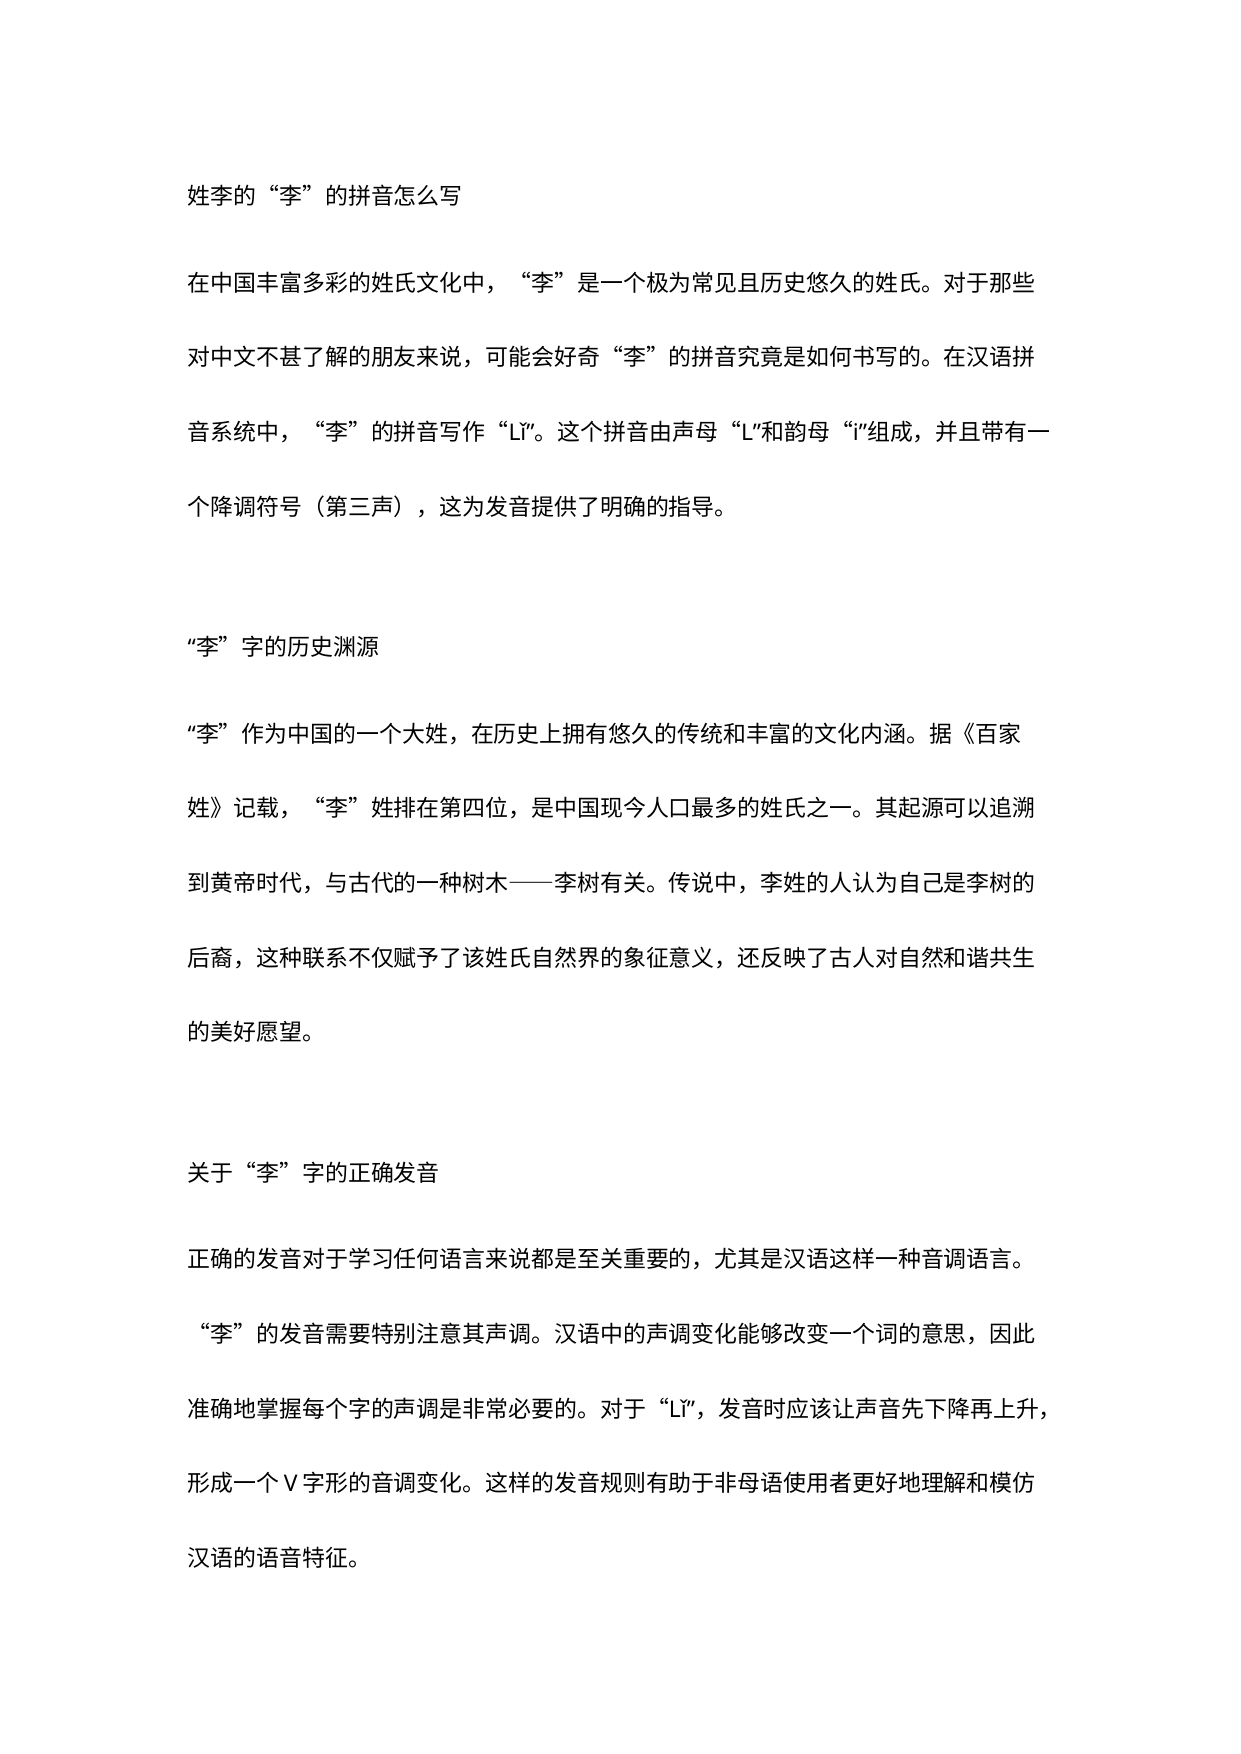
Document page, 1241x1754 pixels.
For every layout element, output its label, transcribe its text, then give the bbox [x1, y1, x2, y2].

text 正确的发音对于学习任何语言来说都是至关重要的，尤其是汉语这样一种音调语言。“李”的发音需要特别注意其声调。汉语中的声调变化能够改变一个词的意思，因此准确地掌握每个字的声调是非常必要的。对于“Lǐ”，发音时应该让声音先下降再上升，形成一个V字形的音调变化。这样的发音规则有助于非母语使用者更好地理解和模仿汉语的语音特征。 [187, 1225, 1053, 1589]
text 在中国丰富多彩的姓氏文化中，“李”是一个极为常见且历史悠久的姓氏。对于那些对中文不甚了解的朋友来说，可能会好奇“李”的拼音究竟是如何书写的。在汉语拼音系统中，“李”的拼音写作“Lǐ”。这个拼音由声母“L”和韵母“i”组成，并且带有一个降调符号（第三声），这为发音提供了明确的指导。 [187, 248, 1053, 538]
text “李”作为中国的一个大姓，在历史上拥有悠久的传统和丰富的文化内涵。据《百家姓》记载，“李”姓排在第四位，是中国现今人口最多的姓氏之一。其起源可以追溯到黄帝时代，与古代的一种树木——李树有关。传说中，李姓的人认为自己是李树的后裔，这种联系不仅赋予了该姓氏自然界的象征意义，还反映了古人对自然和谐共生的美好愿望。 [187, 700, 1053, 1063]
text 关于“李”字的正确发音 [187, 1139, 1053, 1204]
text “李”字的历史渊源 [187, 613, 1053, 678]
text 姓李的“李”的拼音怎么写 [187, 162, 1053, 227]
